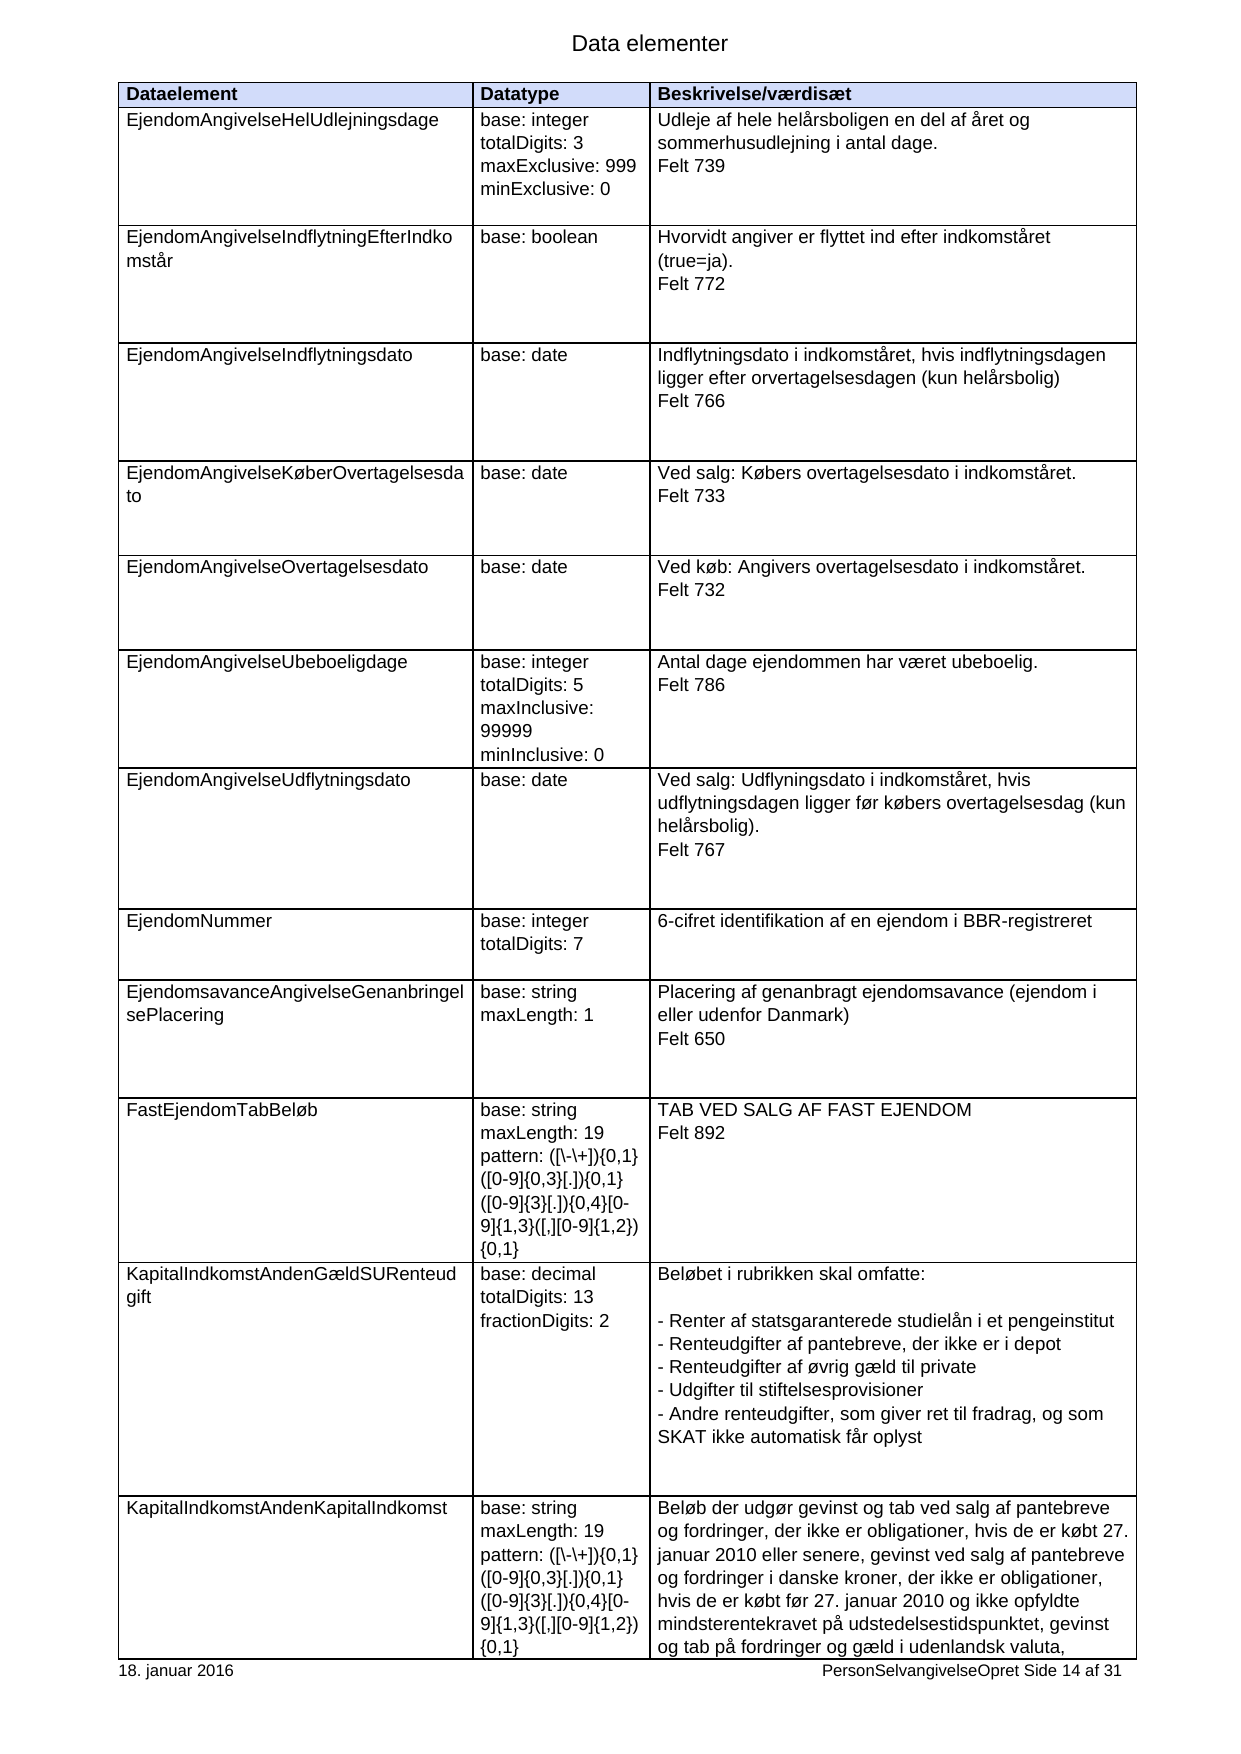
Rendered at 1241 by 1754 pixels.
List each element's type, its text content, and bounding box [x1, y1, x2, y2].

table_cell EjendomAngivelseOvertagelsesdato [119, 556, 472, 649]
table_cell base: string maxLength: 1 [474, 981, 649, 1097]
table_cell EjendomAngivelseKøberOvertagelsesdato [119, 462, 472, 554]
table_cell Ved køb: Angivers overtagelsesdato i indkomståret. Felt 732 [651, 556, 1136, 649]
table_header Beskrivelse/værdisæt [651, 83, 1136, 107]
table_cell Ved salg: Udflyningsdato i indkomståret, hvis udflytningsdagen ligger før købers overtagelsesdag (kun helårsbolig). Felt 767 [651, 769, 1136, 908]
table_cell base: date [474, 556, 649, 649]
table_cell EjendomsavanceAngivelseGenanbringelsePlacering [119, 981, 472, 1097]
table_cell Placering af genanbragt ejendomsavance (ejendom i eller udenfor Danmark) Felt 650 [651, 981, 1136, 1097]
table_cell EjendomAngivelseHelUdlejningsdage [119, 108, 472, 224]
table_cell FastEjendomTabBeløb [119, 1099, 472, 1262]
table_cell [119, 1497, 472, 1658]
table_cell Udleje af hele helårsboligen en del af året og sommerhusudlejning i antal dage. Felt 739 [651, 108, 1136, 224]
table_cell base: decimal totalDigits: 13 fractionDigits: 2 [474, 1263, 649, 1495]
table_cell Beløbet i rubrikken skal omfatte: - Renter af statsgaranterede studielån i et pengeinstitut - Renteudgifter af pantebreve, der ikke er i depot - Renteudgifter af øvrig gæld til private - Udgifter til stiftelsesprovisioner - Andre renteudgifter, som giver ret til fradrag, og som SKAT ikke automatisk får oplyst [651, 1263, 1136, 1495]
table_cell EjendomNummer [119, 910, 472, 979]
table_cell base: date [474, 462, 649, 554]
table_cell TAB VED SALG AF FAST EJENDOM Felt 892 [651, 1099, 1136, 1262]
table_cell Ved salg: Købers overtagelsesdato i indkomståret. Felt 733 [651, 462, 1136, 554]
table_cell EjendomAngivelseUdflytningsdato [119, 769, 472, 908]
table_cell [474, 1497, 649, 1658]
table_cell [651, 1497, 1136, 1658]
table_cell EjendomAngivelseIndflytningEfterIndkomstår [119, 226, 472, 342]
table_cell EjendomAngivelseIndflytningsdato [119, 344, 472, 460]
table_cell base: integer totalDigits: 5 maxInclusive: 99999 minInclusive: 0 [474, 651, 649, 767]
table_cell base: integer totalDigits: 7 [474, 910, 649, 979]
table_cell Hvorvidt angiver er flyttet ind efter indkomståret (true=ja). Felt 772 [651, 226, 1136, 342]
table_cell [474, 108, 649, 224]
table_cell base: date [474, 769, 649, 908]
table_cell Indflytningsdato i indkomståret, hvis indflytningsdagen ligger efter orvertagelsesdagen (kun helårsbolig) Felt 766 [651, 344, 1136, 460]
table_header Datatype [474, 83, 649, 107]
table_cell base: string maxLength: 19 pattern: ([\-\+]){0,1}([0-9]{0,3}[.]){0,1}([0-9]{3}[.]){0,4}[0-9]{1,3}([,][0-9]{1,2}){0,1} [474, 1099, 649, 1262]
table_cell 6-cifret identifikation af en ejendom i BBR-registreret [651, 910, 1136, 979]
table_cell base: date [474, 344, 649, 460]
table_cell EjendomAngivelseUbeboeligdage [119, 651, 472, 767]
table_cell Antal dage ejendommen har været ubeboelig. Felt 786 [651, 651, 1136, 767]
table_cell KapitalIndkomstAndenGældSURenteudgift [119, 1263, 472, 1495]
table_cell base: boolean [474, 226, 649, 342]
table_header Dataelement [119, 83, 472, 107]
